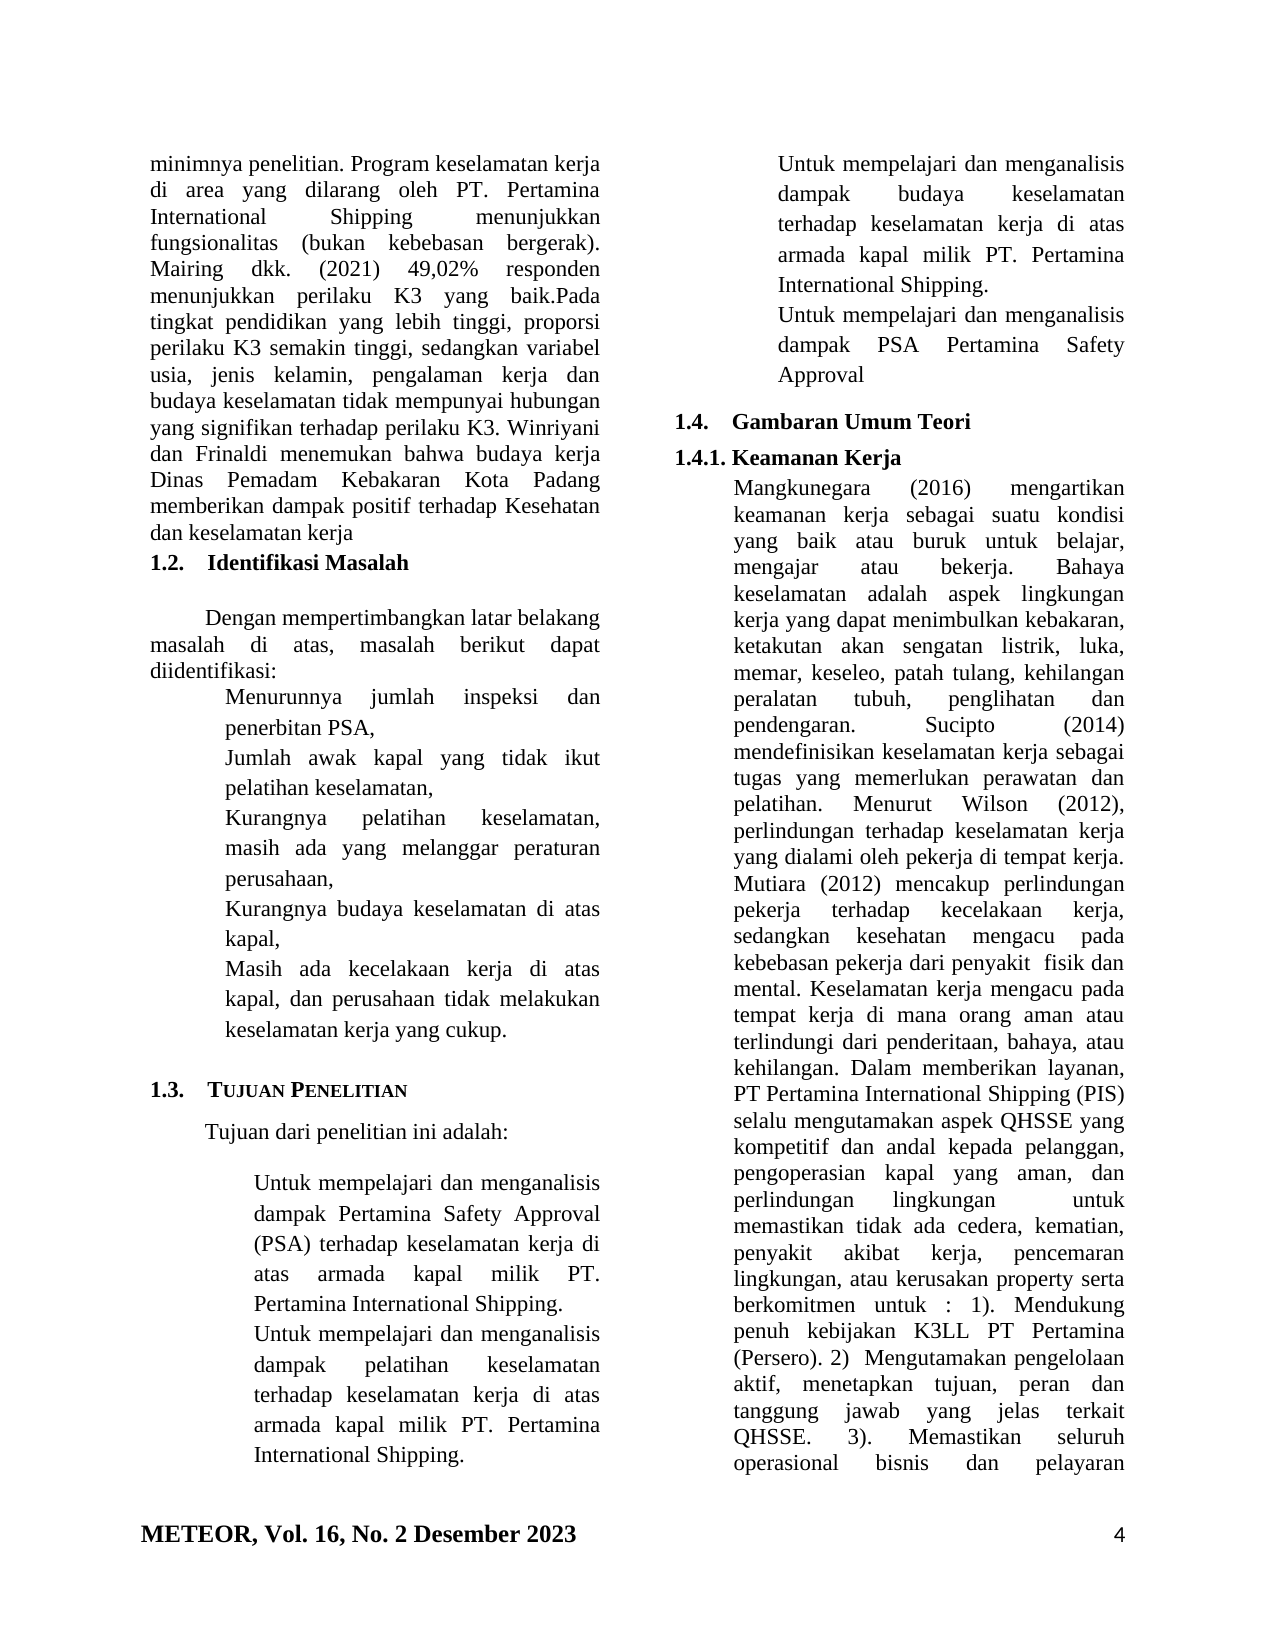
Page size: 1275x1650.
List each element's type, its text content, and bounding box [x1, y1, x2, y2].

text Masih ada kecelakaan kerja di atas kapal, dan perusahaan tidak melakukan keselamatan kerja yang cukup. [225, 955, 601, 1042]
text Untuk mempelajari dan menganalisis dampak Pertamina Safety Approval (PSA) terhadap keselamatan kerja di atas armada kapal milik PT. Pertamina International Shipping. [253, 1169, 601, 1317]
text 1.4.1. Keamanan Kerja [674, 444, 1125, 470]
subtitle 1.4. Gambaran Umum Teori [674, 408, 1125, 439]
text Kurangnya pelatihan keselamatan, masih ada yang melanggar peraturan perusahaan, [225, 804, 601, 891]
text Kurangnya budaya keselamatan di atas kapal, [225, 895, 601, 951]
text Dengan mempertimbangkan latar belakang masalah di atas, masalah berikut dapat diidentifikasi: [150, 604, 601, 683]
text Untuk mempelajari dan menganalisis dampak budaya keselamatan terhadap keselamatan kerja di atas armada kapal milik PT. Pertamina International Shipping. [778, 150, 1125, 297]
text Untuk mempelajari dan menganalisis dampak PSA Pertamina Safety Approval [778, 301, 1125, 388]
text Jumlah awak kapal yang tidak ikut pelatihan keselamatan, [225, 744, 601, 800]
subtitle 1.3. Tujuan Penelitian [150, 1076, 601, 1102]
text Tujuan dari penelitian ini adalah: [150, 1118, 601, 1145]
text Untuk mempelajari dan menganalisis dampak pelatihan keselamatan terhadap keselamatan kerja di atas armada kapal milik PT. Pertamina International Shipping. [253, 1320, 601, 1468]
text Menurunnya jumlah inspeksi dan penerbitan PSA, [225, 683, 601, 740]
subtitle 1.2. Identifikasi Masalah [150, 549, 601, 581]
